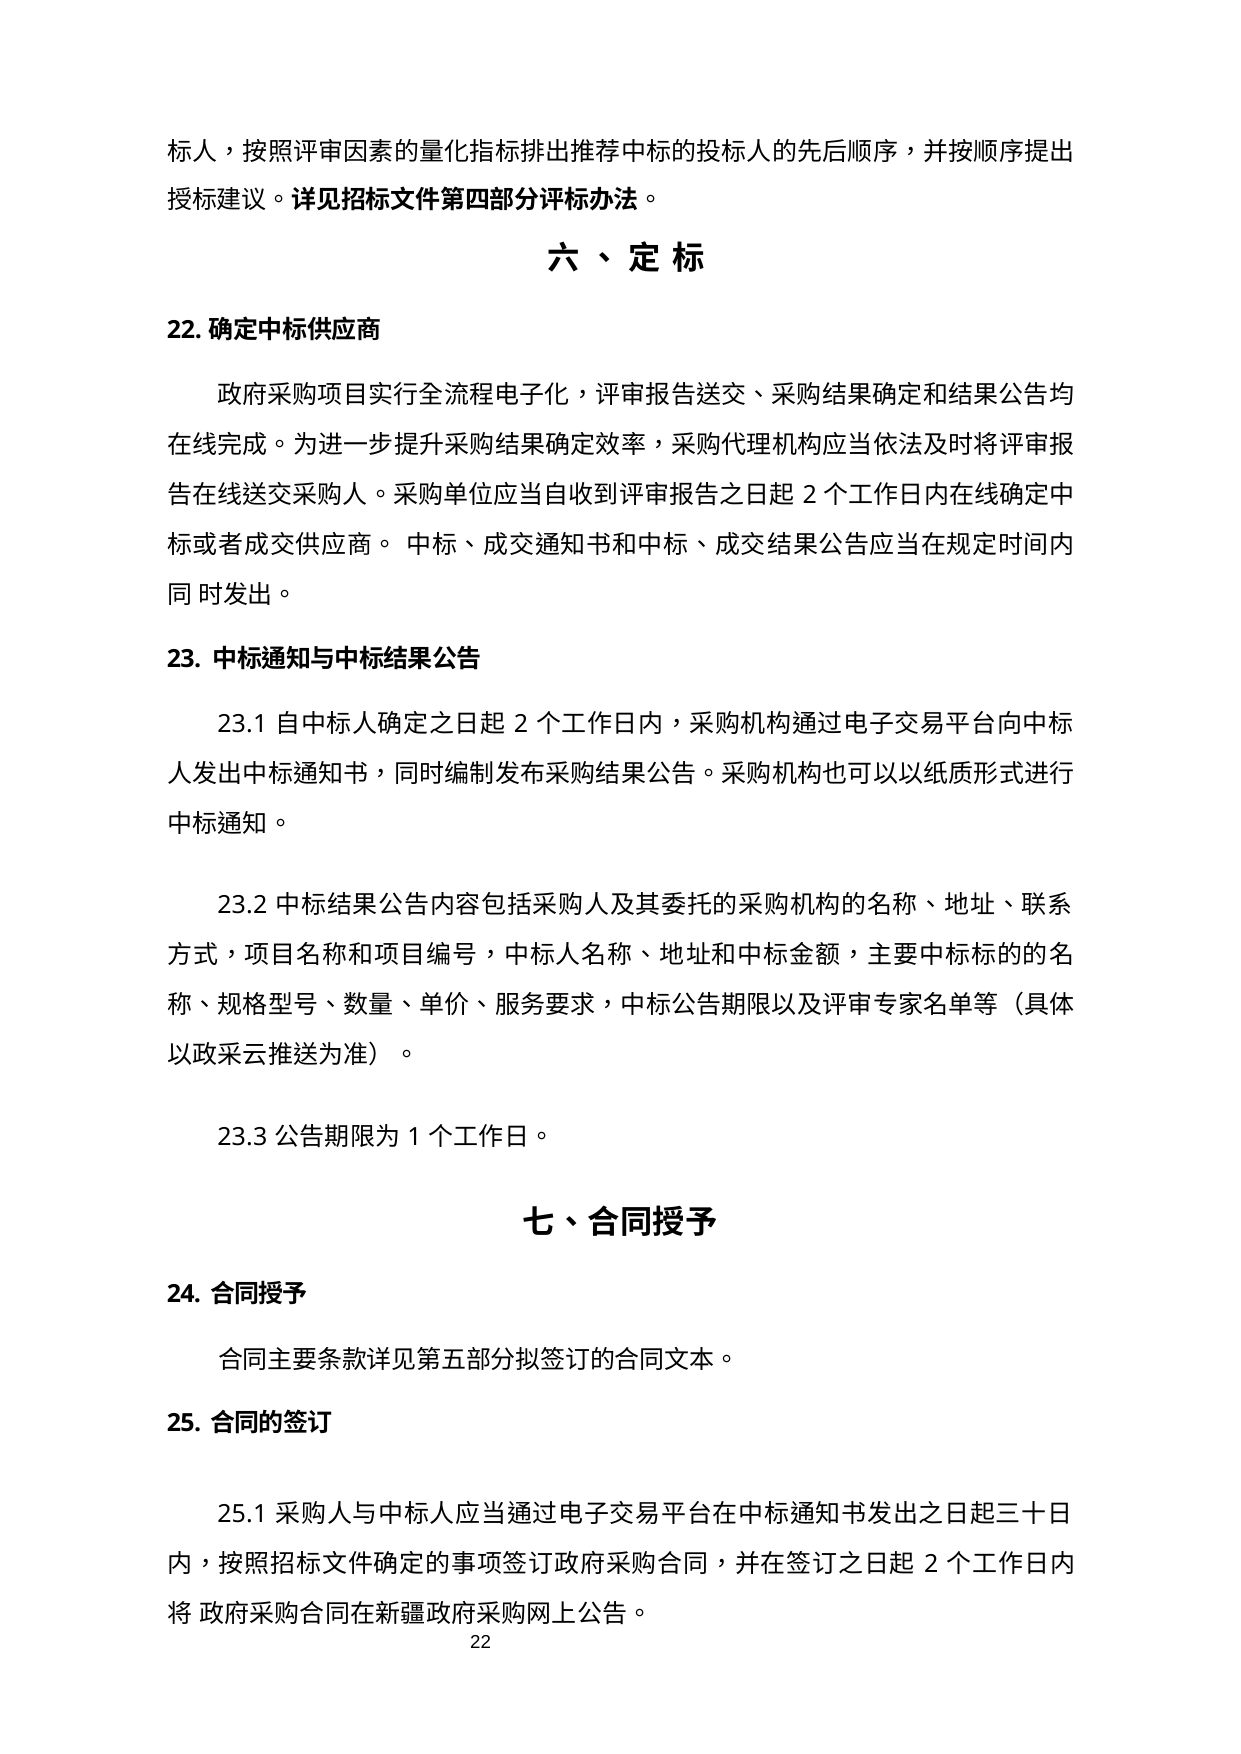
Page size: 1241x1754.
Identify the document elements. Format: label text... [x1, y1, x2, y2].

text 23.3 公告期限为 1 个工作日。 [167, 1118, 1075, 1152]
text 七、合同授予 [523, 1200, 1075, 1242]
text 25.1 采购人与中标人应当通过电子交易平台在中标通知书发出之日起三十日 内，按照招标文件确定的事项签订政府采购合同，并在签订之日起 2 个工作日内将 政府采购合同在新疆政府采购网上公告。 [167, 1495, 1075, 1629]
text 23.2 中标结果公告内容包括采购人及其委托的采购机构的名称、地址、联系方式，项目名称和项目编号，中标人名称、地址和中标金额，主要中标标的的名称、规格型号、数量、单价、服务要求，中标公告期限以及评审专家名单等（具体以政采云推送为准）。 [167, 887, 1075, 1071]
text 六 、 定 标 [547, 236, 1075, 278]
text 23.1 自中标人确定之日起 2 个工作日内，采购机构通过电子交易平台向中标人发出中标通知书，同时编制发布采购结果公告。采购机构也可以以纸质形式进行中标通知。 [167, 705, 1075, 839]
text 23. 中标通知与中标结果公告 [167, 643, 1075, 674]
text 22. 确定中标供应商 [167, 314, 1075, 345]
text 标人，按照评审因素的量化指标排出推荐中标的投标人的先后顺序，并按顺序提出 授标建议。详见招标文件第四部分评标办法。 [167, 133, 1075, 216]
text 25. 合同的签订 [167, 1406, 1075, 1438]
text 政府采购项目实行全流程电子化，评审报告送交、采购结果确定和结果公告均 在线完成。为进一步提升采购结果确定效率，采购代理机构应当依法及时将评审报 告在线送交采购人。采购单位应当自收到评审报告之日起 2 个工作日内在线确定中 标或者成交供应商。 中标、成交通知书和中标、成交结果公告应当在规定时间内同 时发出。 [167, 377, 1075, 611]
text 24. 合同授予 [167, 1278, 1075, 1309]
text 合同主要条款详见第五部分拟签订的合同文本。 [218, 1344, 1075, 1375]
